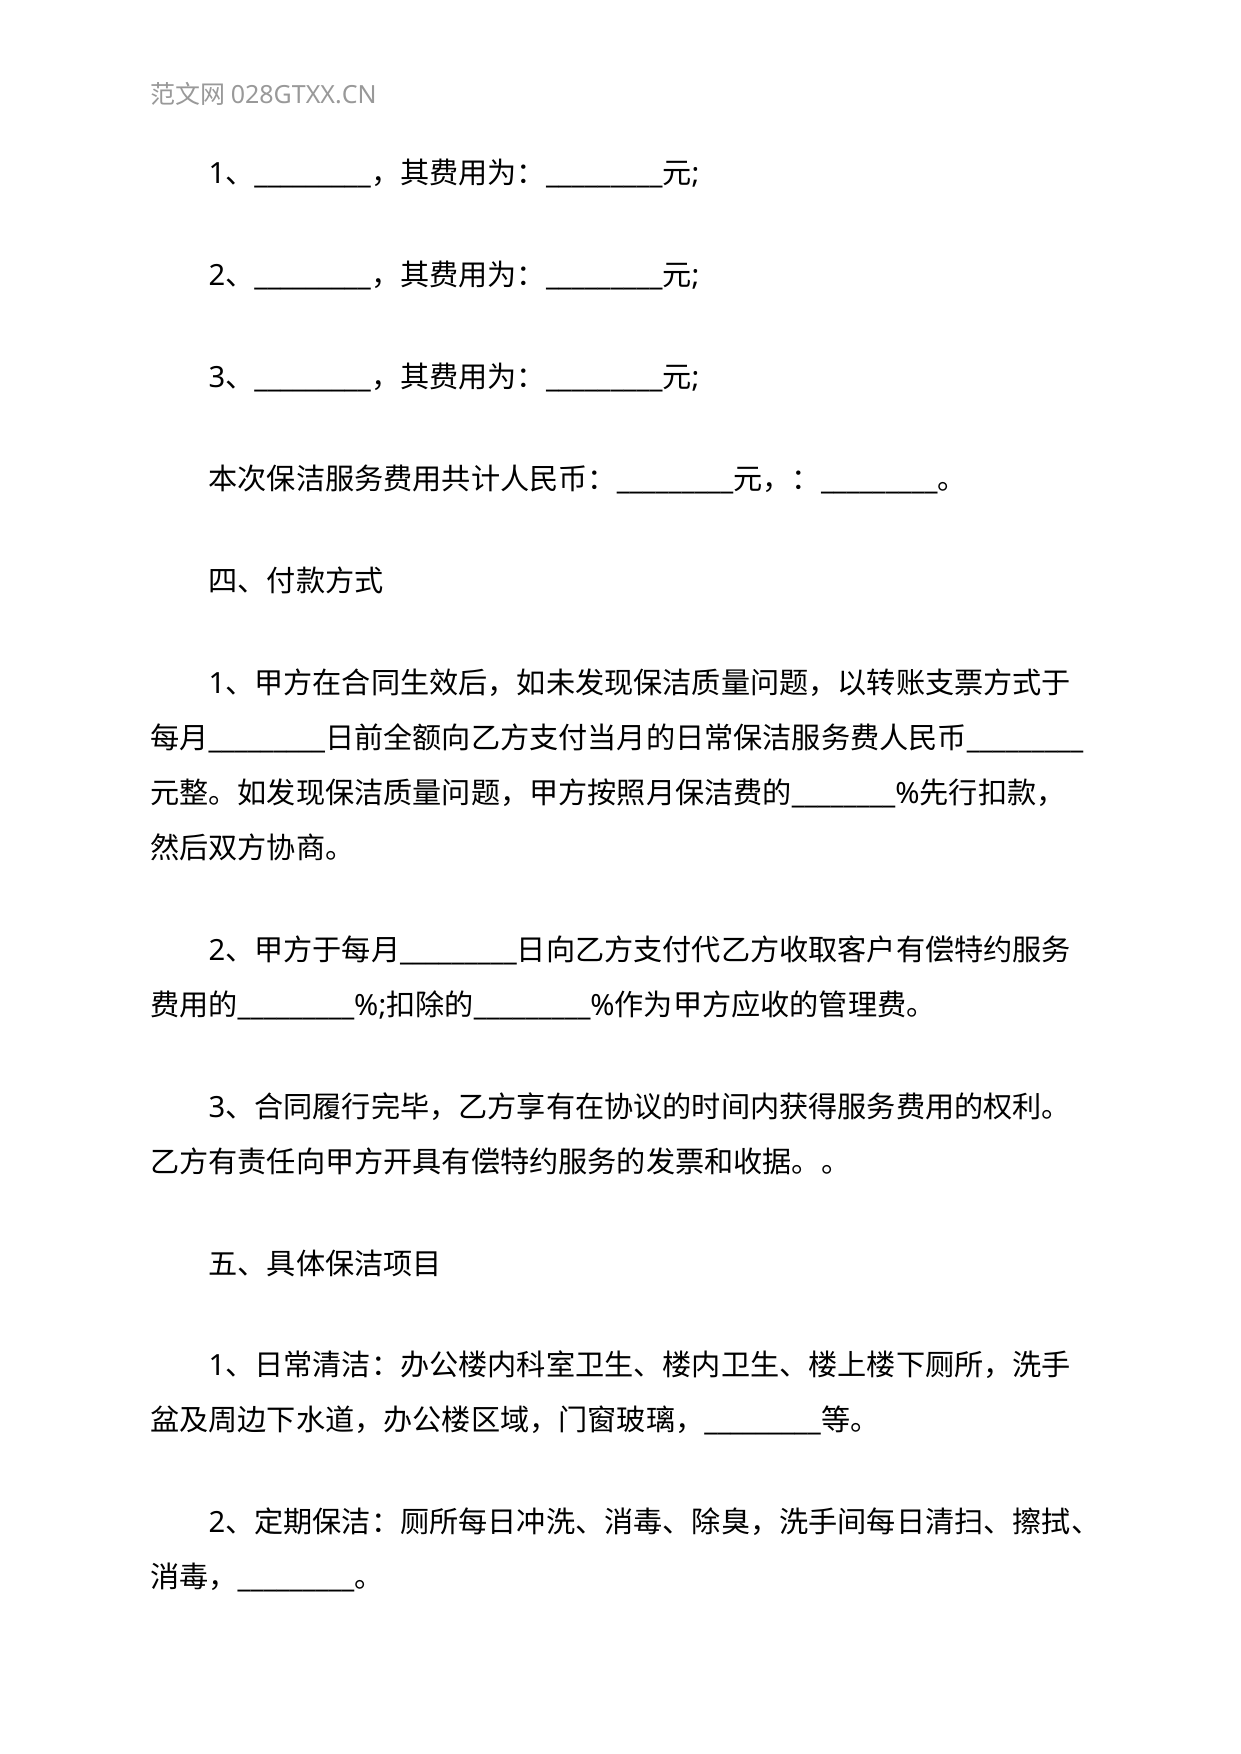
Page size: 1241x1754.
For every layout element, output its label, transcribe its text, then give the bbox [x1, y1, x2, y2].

text 1、_________，其费用为：_________元; [150, 150, 1090, 192]
text 2、定期保洁：厕所每日冲洗、消毒、除臭，洗手间每日清扫、擦拭、消毒，_________。 [150, 1499, 1090, 1596]
text 3、合同履行完毕，乙方享有在协议的时间内获得服务费用的权利。乙方有责任向甲方开具有偿特约服务的发票和收据。。 [150, 1083, 1090, 1181]
text 2、_________，其费用为：_________元; [150, 252, 1090, 294]
text 3、_________，其费用为：_________元; [150, 354, 1090, 396]
text 1、甲方在合同生效后，如未发现保洁质量问题，以转账支票方式于每月_________日前全额向乙方支付当月的日常保洁服务费人民币_________元整。如发现保洁质量问题，甲方按照月保洁费的________%先行扣款，然后双方协商。 [150, 660, 1090, 867]
text 四、付款方式 [150, 558, 1090, 600]
text 2、甲方于每月_________日向乙方支付代乙方收取客户有偿特约服务费用的_________%;扣除的_________%作为甲方应收的管理费。 [150, 926, 1090, 1024]
text 1、日常清洁：办公楼内科室卫生、楼内卫生、楼上楼下厕所，洗手盆及周边下水道，办公楼区域，门窗玻璃，_________等。 [150, 1342, 1090, 1439]
text 五、具体保洁项目 [150, 1240, 1090, 1282]
text 本次保洁服务费用共计人民币：_________元，：_________。 [150, 456, 1090, 498]
